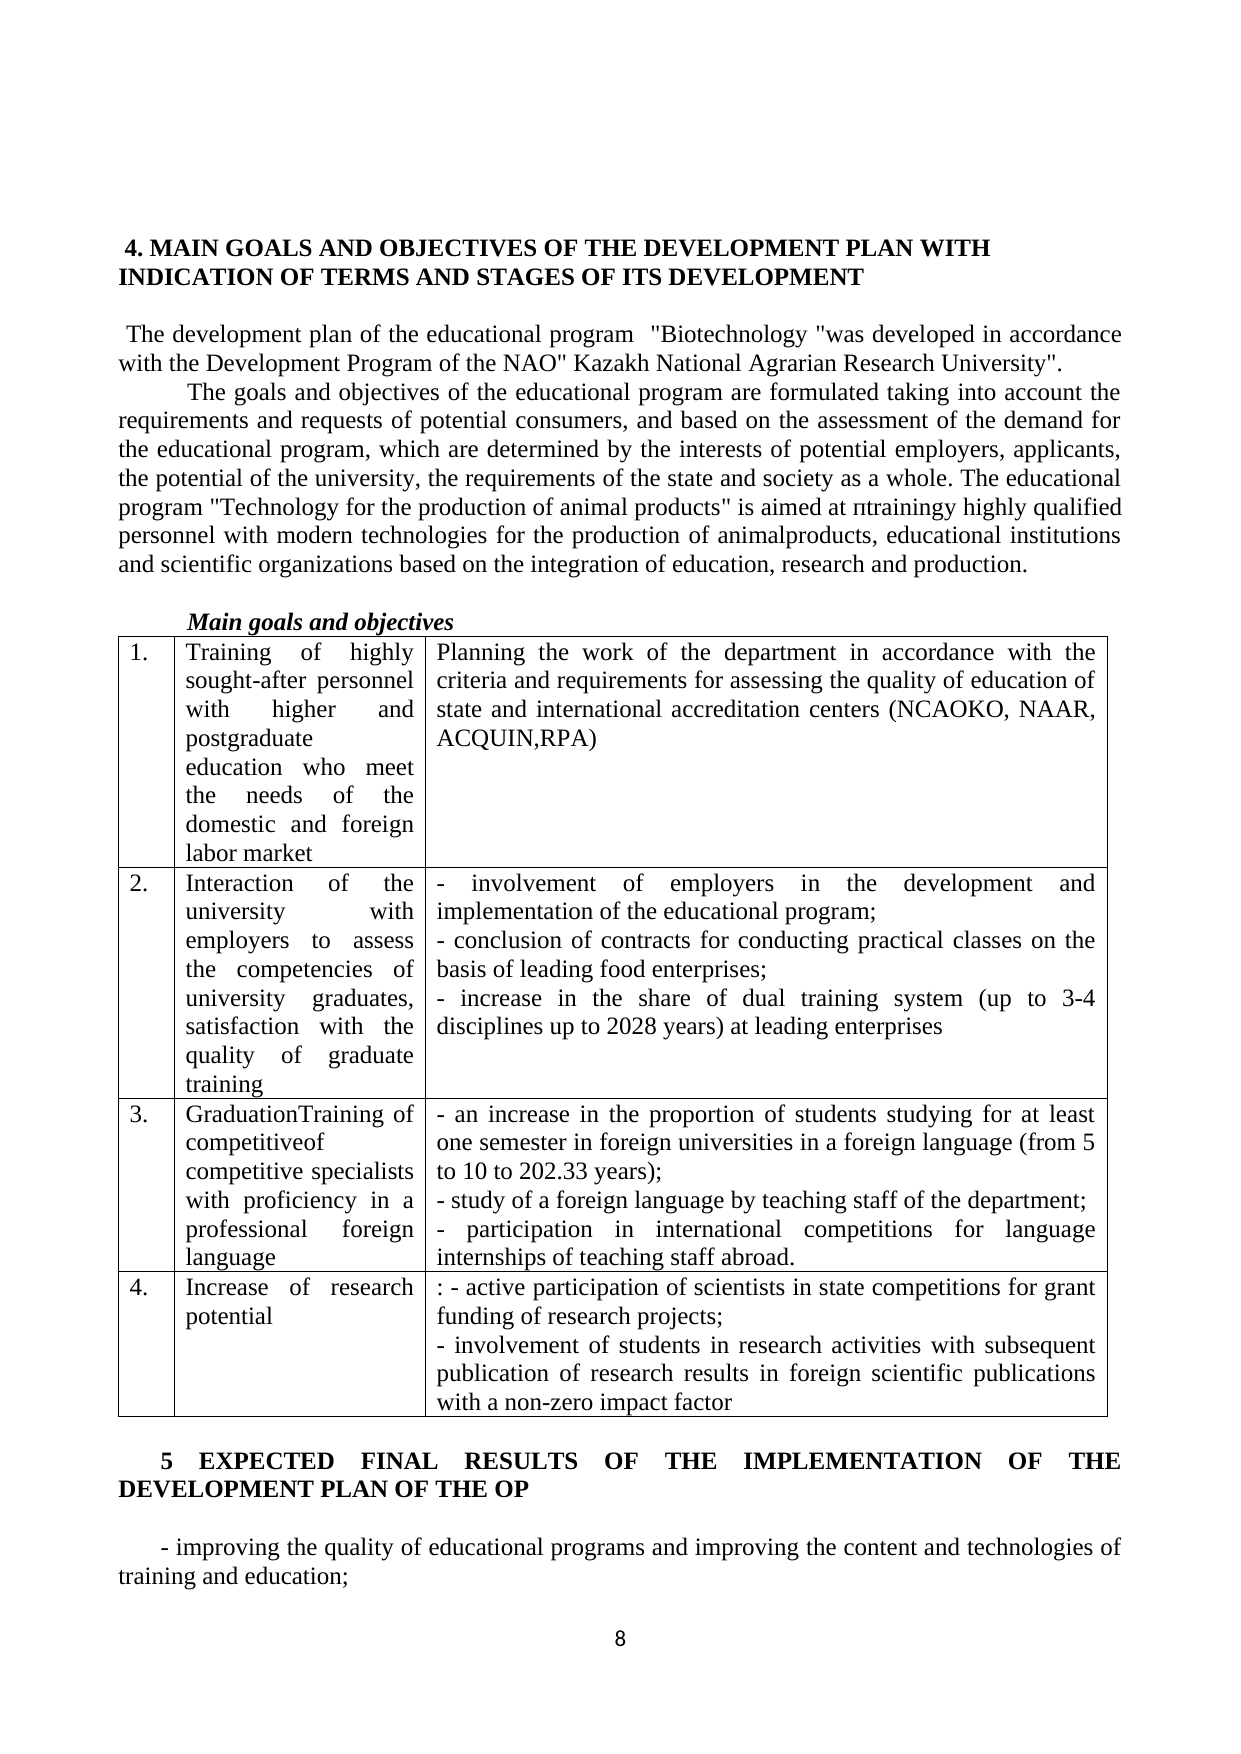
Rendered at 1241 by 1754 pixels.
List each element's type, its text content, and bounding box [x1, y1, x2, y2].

table_cell Interaction of the university with employers to assess the competencies of university graduates, satisfaction with the quality of graduate training [175, 868, 425, 1098]
table_cell - involvement of employers in the development and implementation of the educational program; - conclusion of contracts for conducting practical classes on the basis of leading food enterprises; - increase in the share of dual training system (up to 3-4 disciplines up to 2028 years) at leading enterprises [426, 868, 1107, 1098]
text 4. MAIN GOALS AND OBJECTIVES OF THE DEVELOPMENT PLAN WITH INDICATION OF TERMS AND STAGES OF ITS DEVELOPMENT [118, 233, 1122, 291]
text - improving the quality of educational programs and improving the content and technologies of training and education; [118, 1532, 1122, 1589]
text 5 EXPECTED FINAL RESULTS OF THE IMPLEMENTATION OF THE DEVELOPMENT PLAN OF THE OP [118, 1446, 1122, 1503]
table_cell 4. [119, 1272, 174, 1416]
text The goals and objectives of the educational program are formulated taking into account the requirements and requests of potential consumers, and based on the assessment of the demand for the educational program, which are determined by the interests of potential employers, applicants, the potential of the university, the requirements of the state and society as a whole. The educational program "Technology for the production of animal products" is aimed at пtrainingу highly qualified personnel with modern technologies for the production of animalproducts, educational institutions and scientific organizations based on the integration of education, research and production. [118, 377, 1122, 578]
table_cell 3. [119, 1099, 174, 1271]
table_header Training of highly sought-after personnel with higher and postgraduate education who meet the needs of the domestic and foreign labor market [175, 637, 425, 867]
text Main goals and objectives [118, 607, 1122, 636]
table_header 1. [119, 637, 174, 867]
table_cell : - active participation of scientists in state competitions for grant funding of research projects; - involvement of students in research activities with subsequent publication of research results in foreign scientific publications with a non-zero impact factor [426, 1272, 1107, 1416]
table_cell 2. [119, 868, 174, 1098]
text The development plan of the educational program "Biotechnology "was developed in accordance with the Development Program of the NAO" Kazakh National Agrarian Research University". [118, 319, 1122, 377]
table_cell - an increase in the proportion of students studying for at least one semester in foreign universities in a foreign language (from 5 to 10 to 202.33 years); - study of a foreign language by teaching staff of the department; - participation in international competitions for language internships of teaching staff abroad. [426, 1099, 1107, 1271]
table_cell GraduationTraining of competitiveof competitive specialists with proficiency in a professional foreign language [175, 1099, 425, 1271]
table_cell Increase of research potential [175, 1272, 425, 1416]
table_header Planning the work of the department in accordance with the criteria and requirements for assessing the quality of education of state and international accreditation centers (NCAOKO, NAAR, ACQUIN,RPA) [426, 637, 1107, 867]
